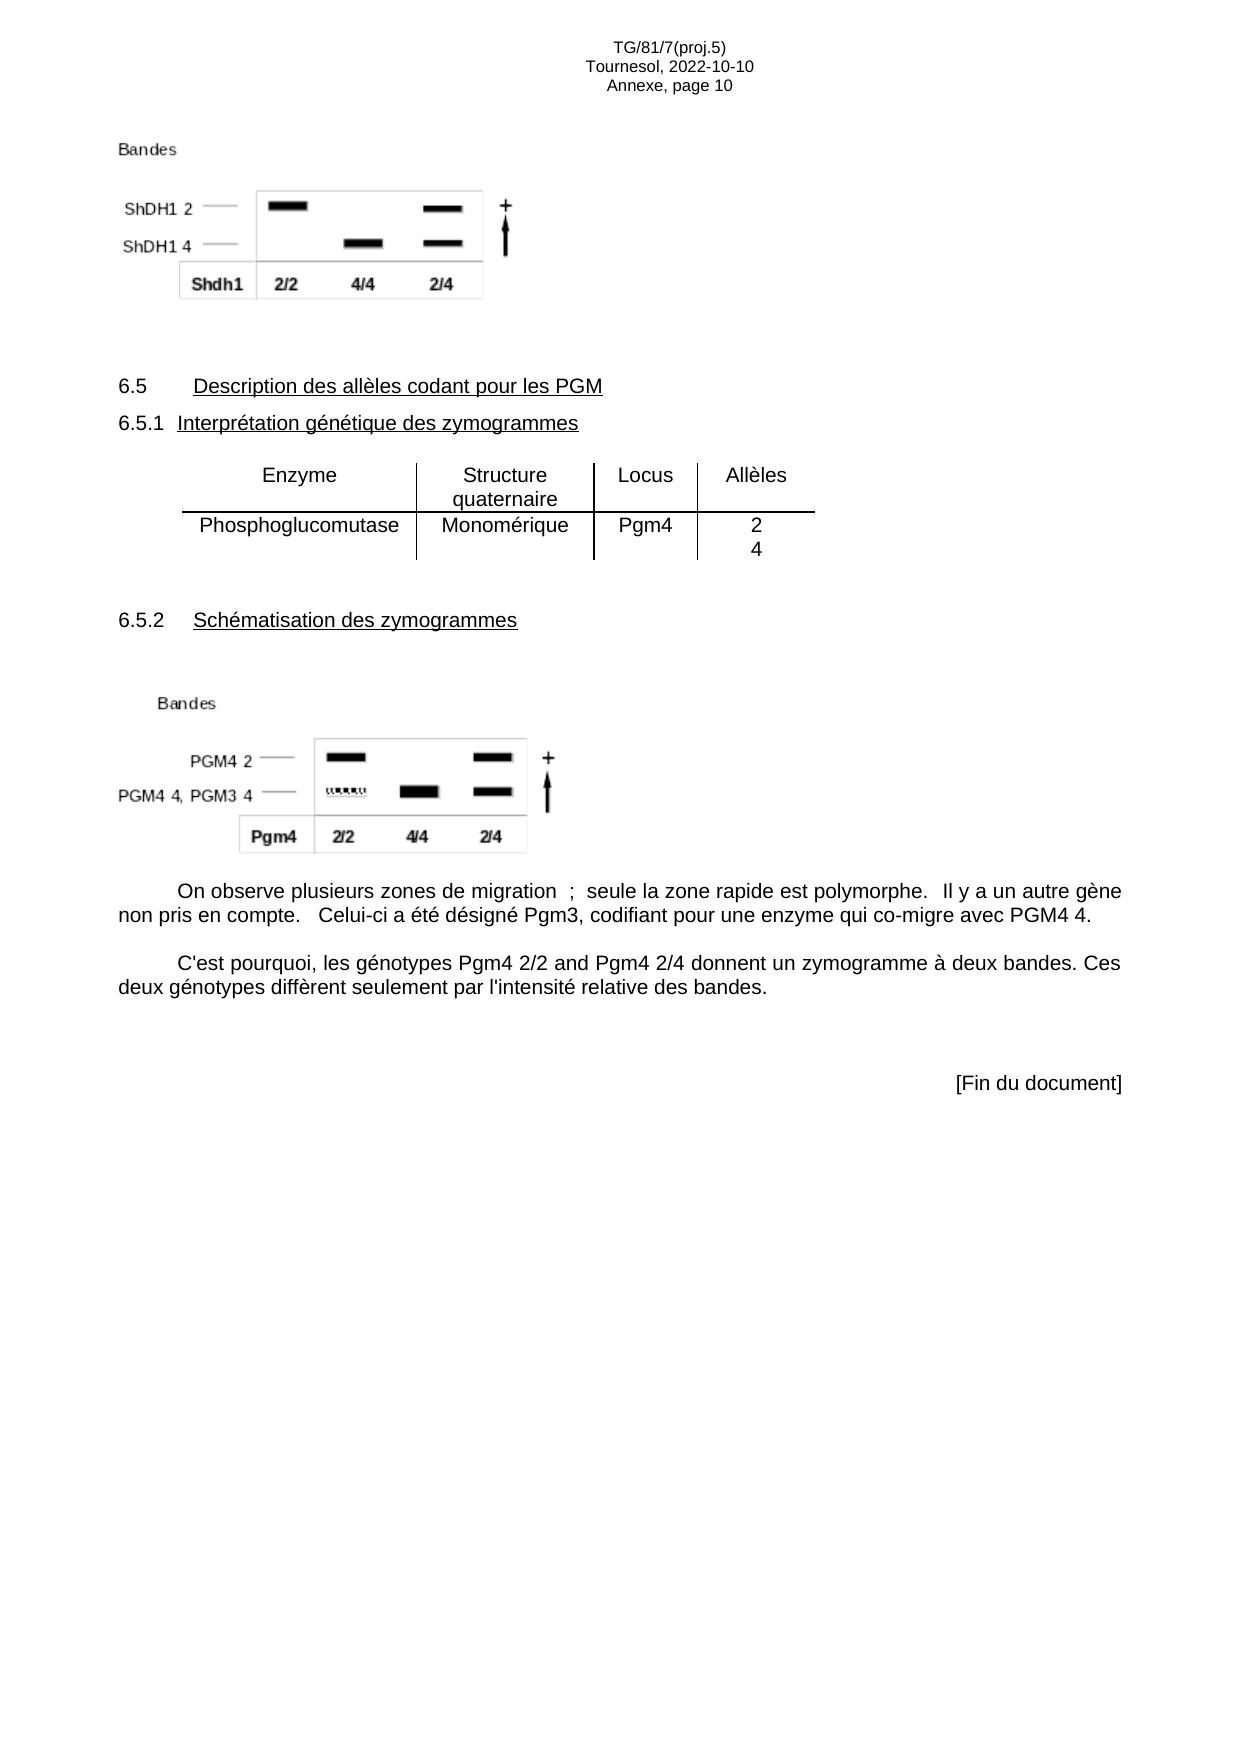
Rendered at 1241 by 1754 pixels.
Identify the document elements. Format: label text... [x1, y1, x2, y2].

text [Fin du document] [118, 1070, 1122, 1094]
text C'est pourquoi, les génotypes Pgm4 2/2 and Pgm4 2/4 donnent un zymogramme à deux bandes. Ces deux génotypes diffèrent seulement par l'intensité relative des bandes. [118, 951, 1122, 998]
text On observe plusieurs zones de migration ; seule la zone rapide est polymorphe. Il y a un autre gène non pris en compte. Celui-ci a été désigné Pgm3, codifiant pour une enzyme qui co-migre avec PGM4 4. [118, 879, 1122, 927]
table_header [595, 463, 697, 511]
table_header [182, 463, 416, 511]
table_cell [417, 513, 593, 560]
text 6.5 Description des allèles codant pour les PGM [118, 374, 1122, 398]
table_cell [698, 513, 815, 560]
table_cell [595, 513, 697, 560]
text 6.5.1 Interprétation génétique des zymogrammes [118, 410, 1122, 434]
text 6.5.2 Schématisation des zymogrammes [118, 608, 1122, 632]
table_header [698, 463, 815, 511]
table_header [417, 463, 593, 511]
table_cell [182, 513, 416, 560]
